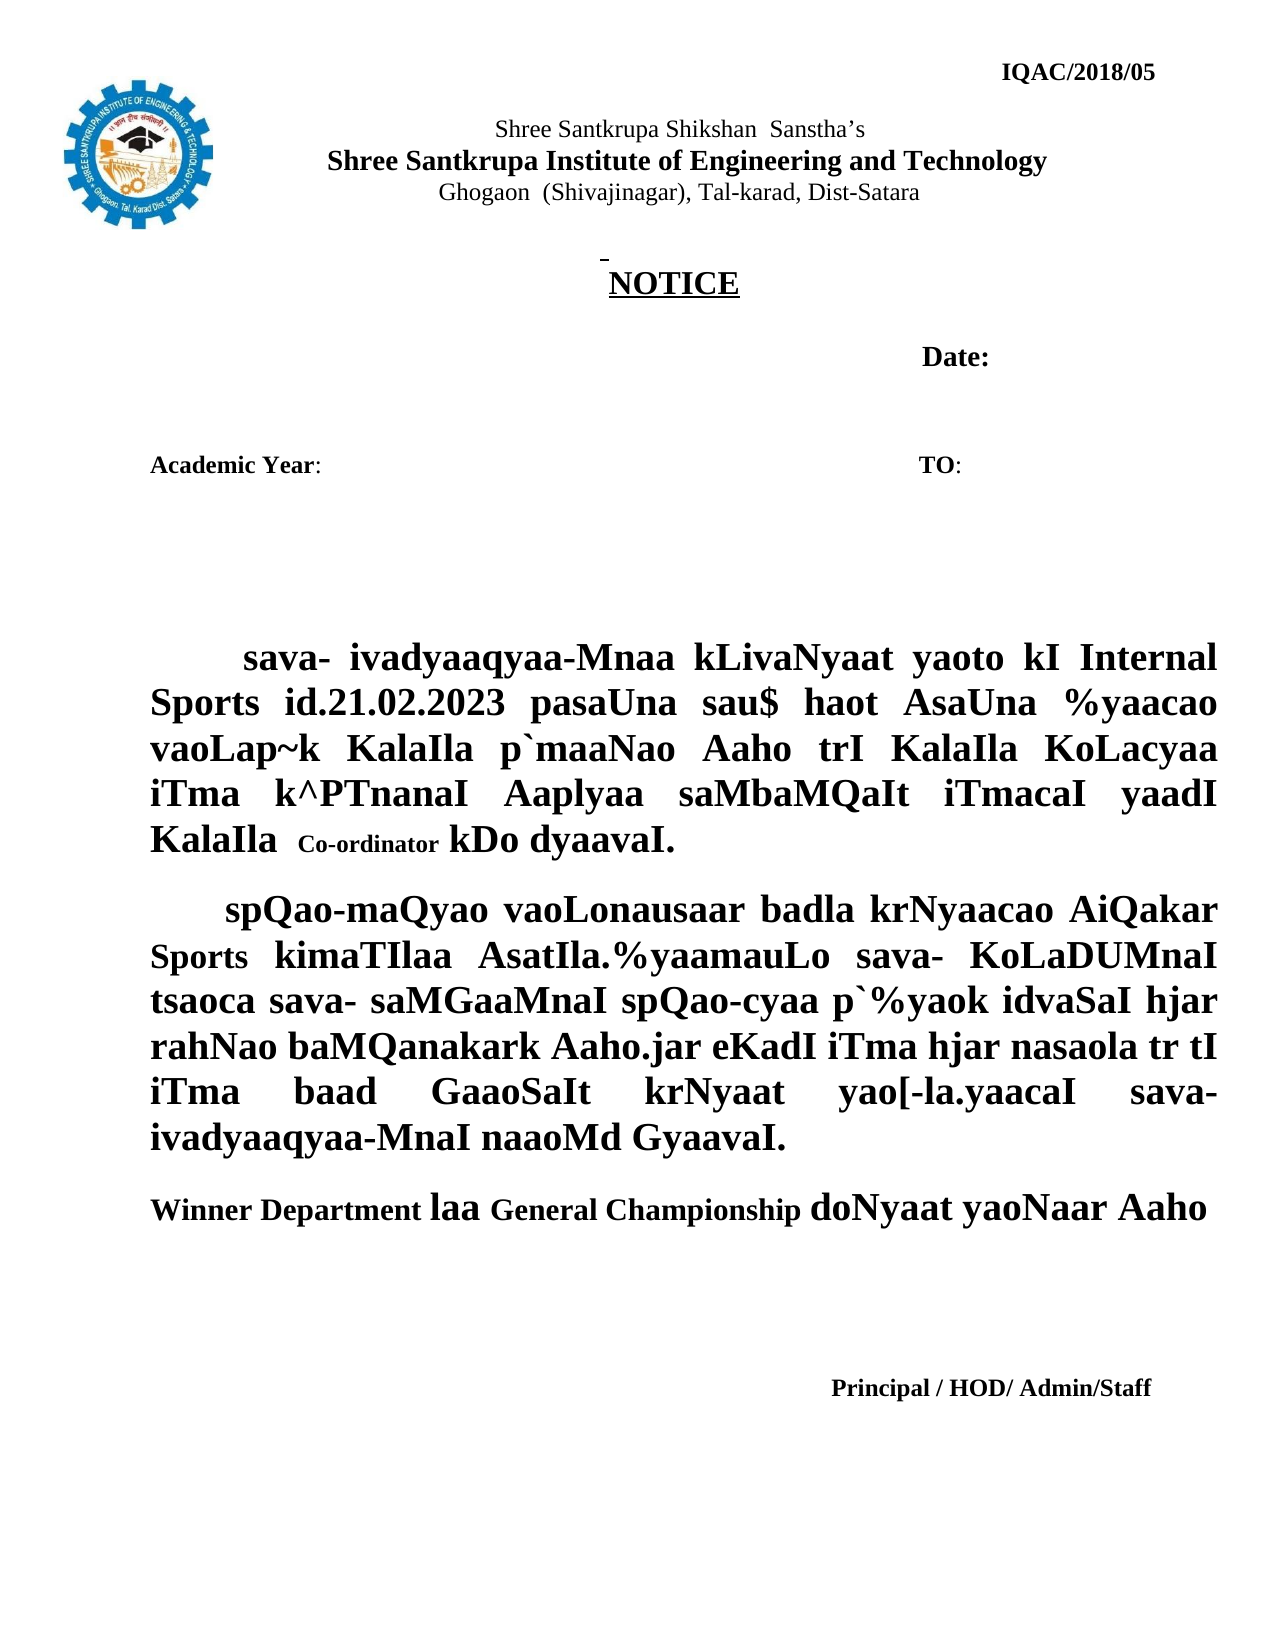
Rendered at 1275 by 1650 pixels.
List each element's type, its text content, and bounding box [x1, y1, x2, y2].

text NOTICE [450, 263, 1219, 301]
text Winner Department laa General Championship doNyaat yaoNaar Aaho [150, 1184, 1219, 1229]
text Ghogaon (Shivajinagar), Tal-karad, Dist-Satara [214, 177, 1219, 205]
text sava- ivadyaaqyaa-Mnaa kLivaNyaat yaoto kI Internal Sports id.21.02.2023 pasaUna sau$ haot AsaUna %yaacao vaoLap~k KalaIla p`maaNao Aaho trI KalaIla KoLacyaa iTma k^PTnanaI Aaplyaa saMbaMQaIt iTmacaI yaadI KalaIla Co-ordinator kDo dyaavaI. [150, 633, 1219, 861]
text Shree Santkrupa Shikshan Sanstha’s [214, 114, 1219, 143]
text Shree Santkrupa Institute of Engineering and Technology [214, 143, 1219, 177]
text Academic Year: TO: [150, 450, 1219, 478]
text IQAC/2018/05 [150, 57, 1219, 86]
picture [62, 76, 214, 230]
text Principal / HOD/ Admin/Staff [150, 1373, 1219, 1402]
text spQao-maQyao vaoLonausaar badla krNyaacao AiQakar Sports kimaTIlaa AsatIla.%yaamauLo sava- KoLaDUMnaI tsaoca sava- saMGaaMnaI spQao-cyaa p`%yaok idvaSaI hjar rahNao baMQanakark Aaho.jar eKadI iTma hjar nasaola tr tI iTma baad GaaoSaIt krNyaat yao[-la.yaacaI sava- ivadyaaqyaa-MnaI naaoMd GyaavaI. [150, 886, 1219, 1159]
text Date: [450, 339, 1219, 373]
